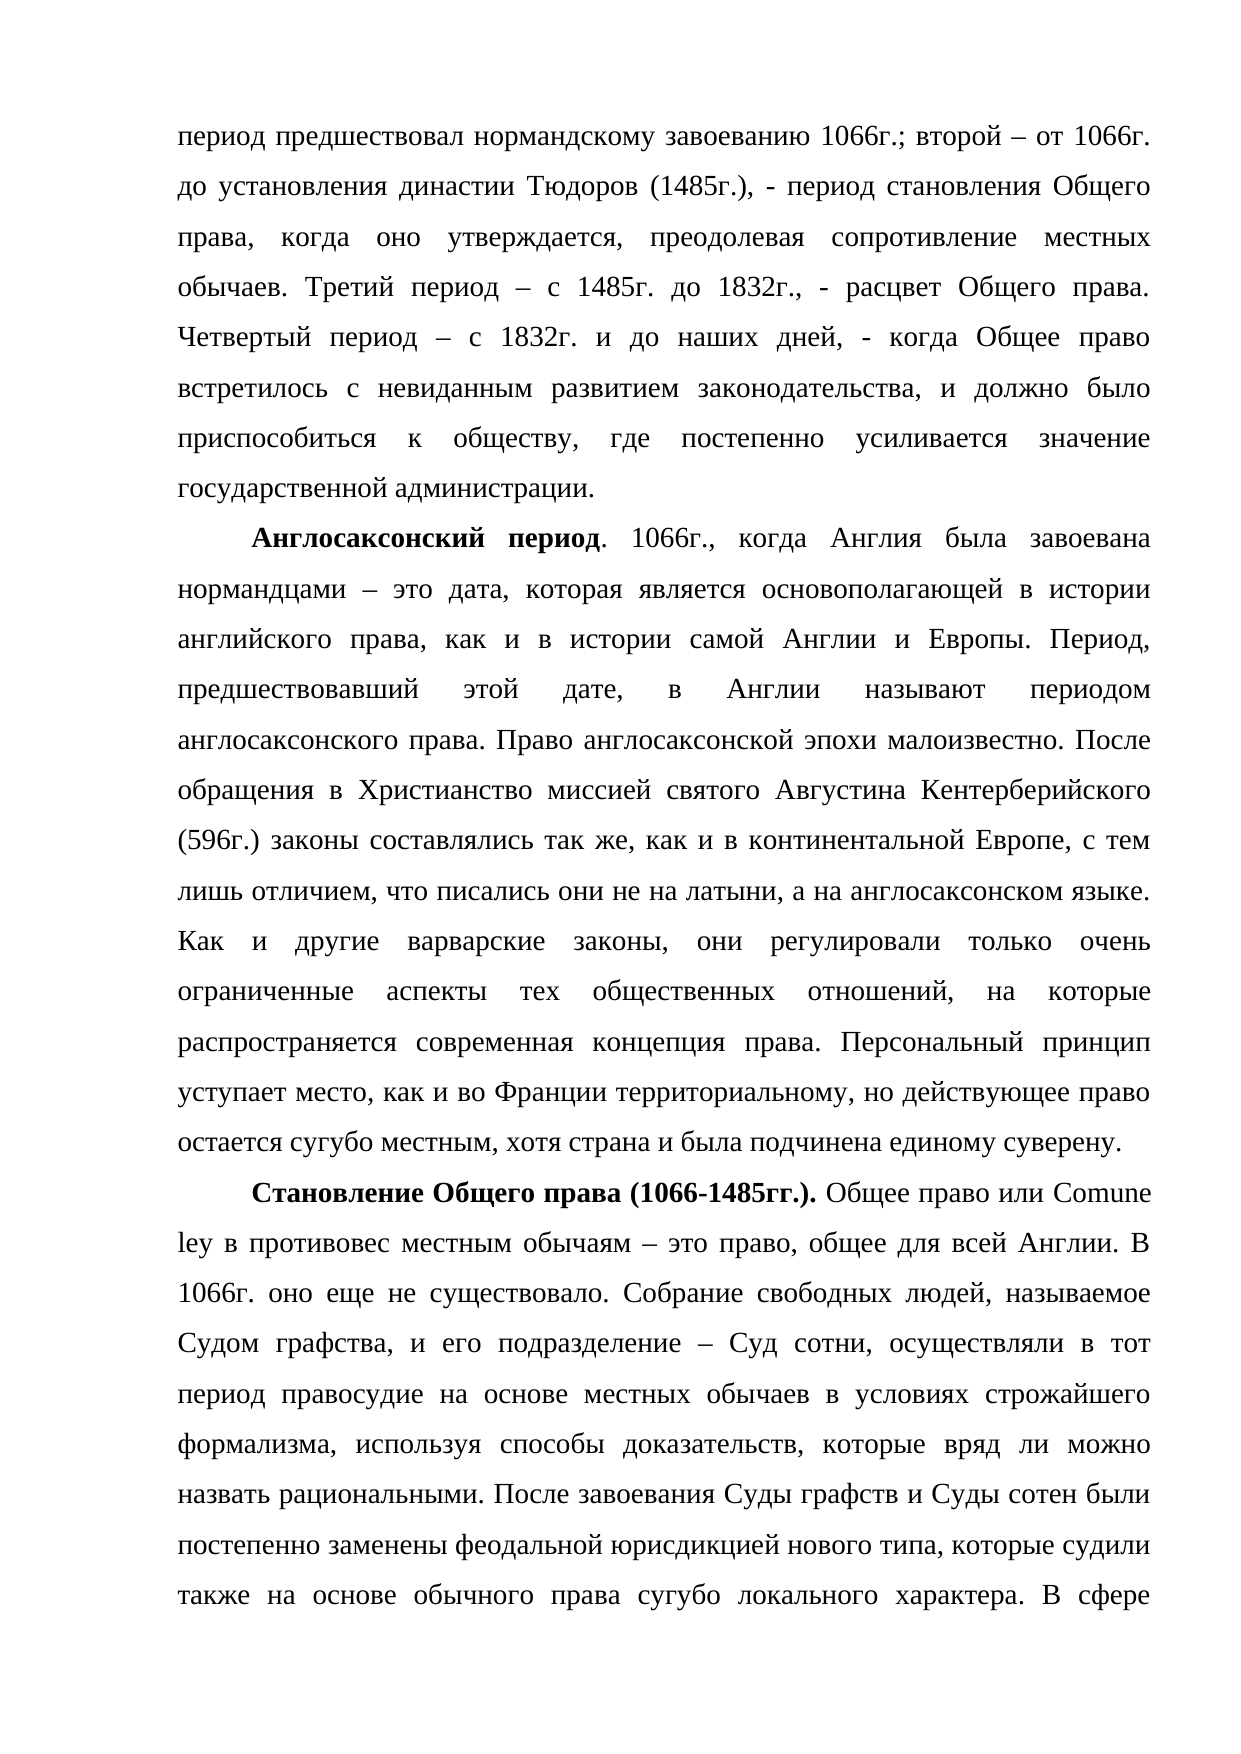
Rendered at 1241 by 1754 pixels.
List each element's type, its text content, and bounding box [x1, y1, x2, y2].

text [177, 1175, 1152, 1611]
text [177, 118, 1152, 504]
text Англосаксонский период. 1066г., когда Англия была завоевана нормандцами – это дата, которая является основополагающей в истории английского права, как и в истории самой Англии и Европы. Период, предшествовавший этой дате, в Англии называют периодом англосаксонского права. Право англосаксонской эпохи малоизвестно. После обращения в Христианство миссией святого Августина Кентерберийского (596г.) законы составлялись так же, как и в континентальной Европе, с тем лишь отличием, что писались они не на латыни, а на англосаксонском языке. Как и другие варварские законы, они регулировали только очень ограниченные аспекты тех общественных отношений, на которые распространяется современная концепция права. Персональный принцип уступает место, как и во Франции территориальному, но действующее право остается сугубо местным, хотя страна и была подчинена единому суверену. [177, 521, 1152, 1158]
